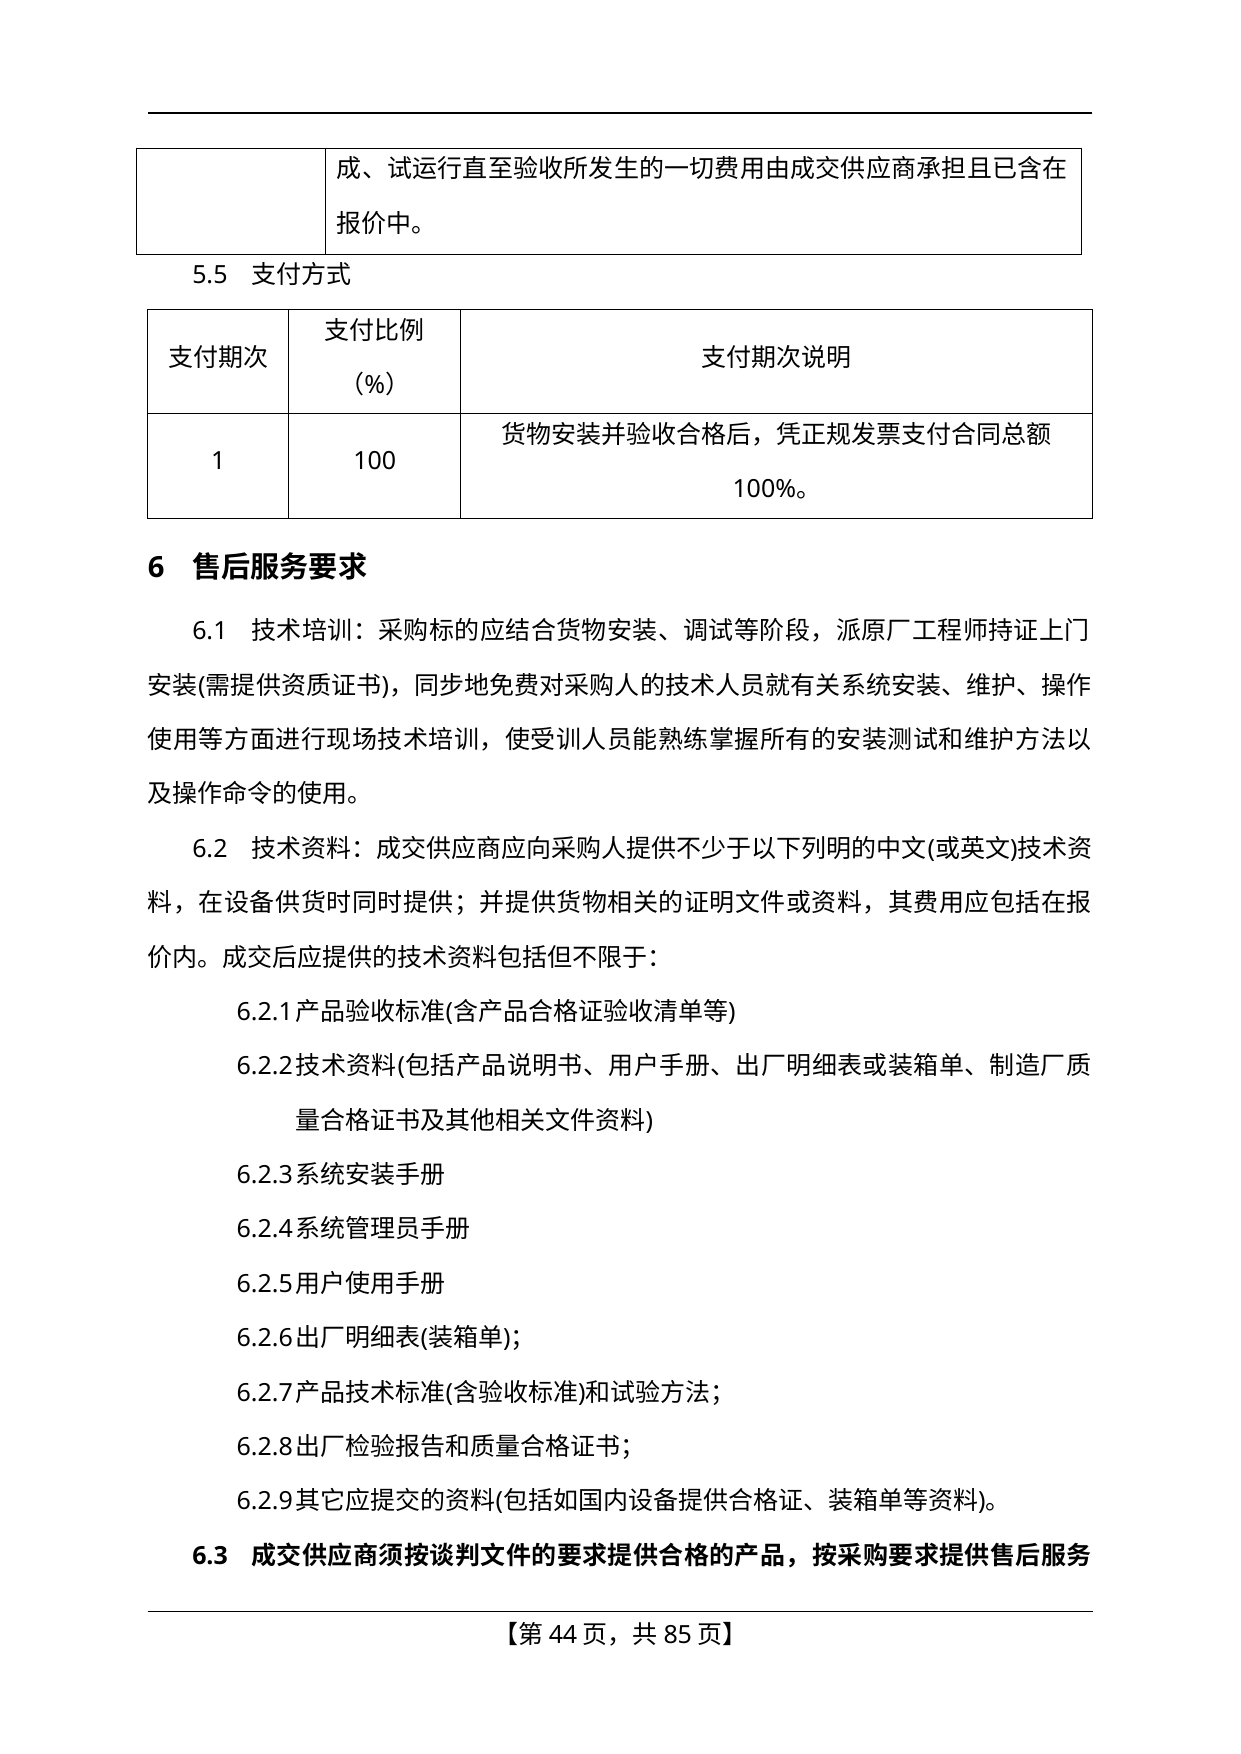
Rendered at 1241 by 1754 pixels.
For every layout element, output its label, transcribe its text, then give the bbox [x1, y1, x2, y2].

list 产品验收标准(含产品合格证验收清单等) [236, 991, 1092, 1028]
list 产品技术标准(含验收标准)和试验方法； [236, 1372, 1092, 1408]
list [148, 1535, 1092, 1571]
list 出厂检验报告和质量合格证书； [236, 1426, 1092, 1463]
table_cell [326, 149, 1081, 254]
table_header 支付比例（%） [289, 310, 460, 413]
list 技术资料(包括产品说明书、用户手册、出厂明细表或装箱单、制造厂质量合格证书及其他相关文件资料) [236, 1046, 1092, 1136]
table_cell 5 [137, 149, 325, 254]
list 支付方式 [148, 255, 1092, 291]
table_cell 100 [289, 414, 460, 517]
list 技术资料：成交供应商应向采购人提供不少于以下列明的中文(或英文)技术资料，在设备供货时同时提供；并提供货物相关的证明文件或资料，其费用应包括在报价内。成交后应提供的技术资料包括但不限于： [148, 828, 1092, 973]
list 其它应提交的资料(包括如国内设备提供合格证、装箱单等资料)。 [236, 1481, 1092, 1517]
list 技术培训：采购标的应结合货物安装、调试等阶段，派原厂工程师持证上门安装(需提供资质证书)，同步地免费对采购人的技术人员就有关系统安装、维护、操作使用等方面进行现场技术培训，使受训人员能熟练掌握所有的安装测试和维护方法以及操作命令的使用。 [148, 611, 1092, 810]
list 系统安装手册 [236, 1154, 1092, 1191]
table_cell 1 [148, 414, 288, 517]
list 系统管理员手册 [236, 1209, 1092, 1245]
list 用户使用手册 [236, 1263, 1092, 1299]
table_header 支付期次说明 [461, 310, 1092, 413]
list 出厂明细表(装箱单)； [236, 1318, 1092, 1354]
table_header 支付期次 [148, 310, 288, 413]
table_cell 货物安装并验收合格后，凭正规发票支付合同总额100%。 [461, 414, 1092, 517]
list 售后服务要求 [148, 543, 1092, 586]
